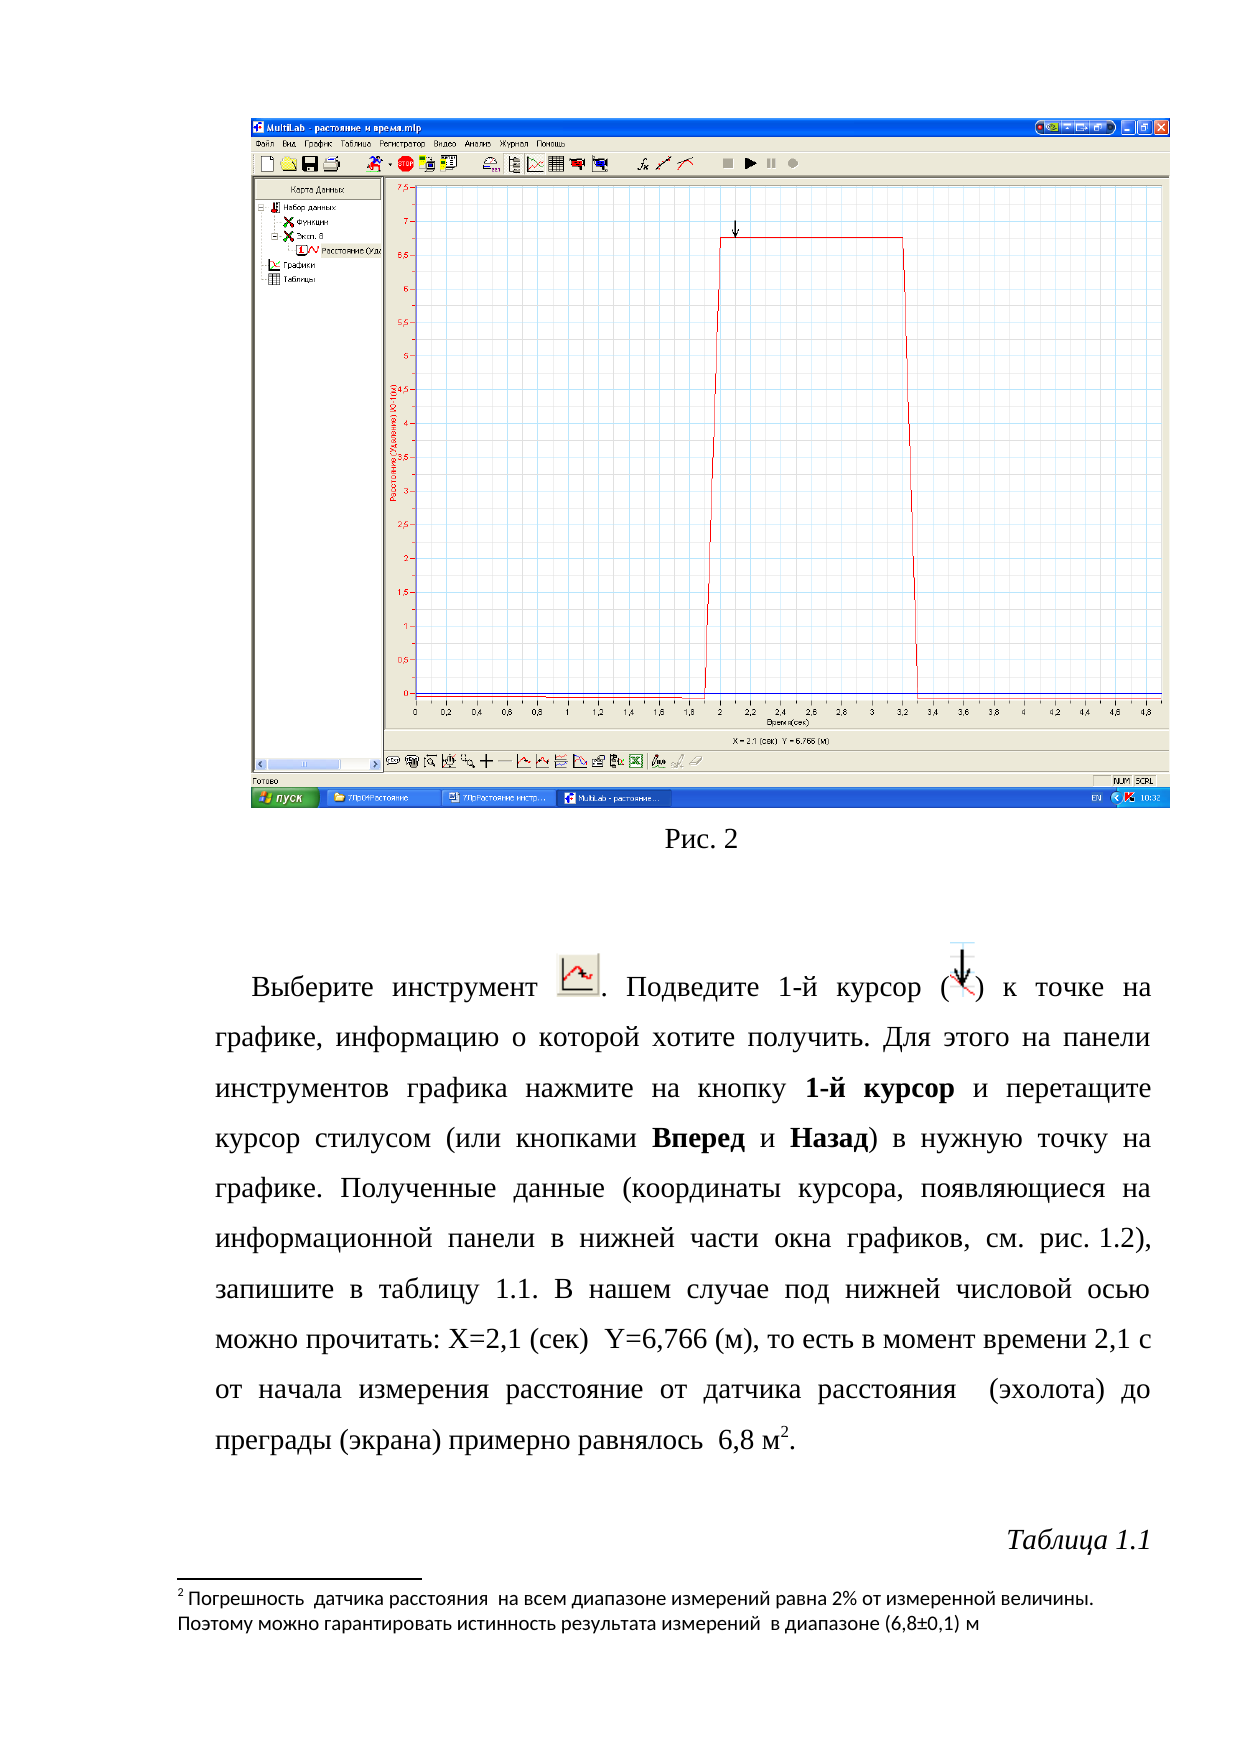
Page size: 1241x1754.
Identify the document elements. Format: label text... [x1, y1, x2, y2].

text Рис. 2 [251, 821, 1152, 855]
picture [556, 952, 601, 997]
text Выберите инструмент . Подведите 1-й курсор () к точке на графике, информацию о которой хотите получить. Для этого на панели инструментов графика нажмите на кнопку 1-й курсор и перетащите курсор стилусом (или кнопками Вперед и Назад) в нужную точку на графике. Полученные данные (координаты курсора, появляющиеся на информационной панели в нижней части окна графиков, см. рис. 1.2), запишите в таблицу 1.1. В нашем случае под нижней числовой осью можно прочитать: Х=2,1 (сек) Y=6,766 (м), то есть в момент времени 2,1 с от начала измерения расстояние от датчика расстояния (эхолота) до преграды (экрана) примерно равнялось 6,8 м. [215, 943, 1152, 1455]
picture [950, 942, 975, 997]
picture [251, 118, 1170, 808]
text Таблица 1.1 [177, 1522, 1152, 1556]
